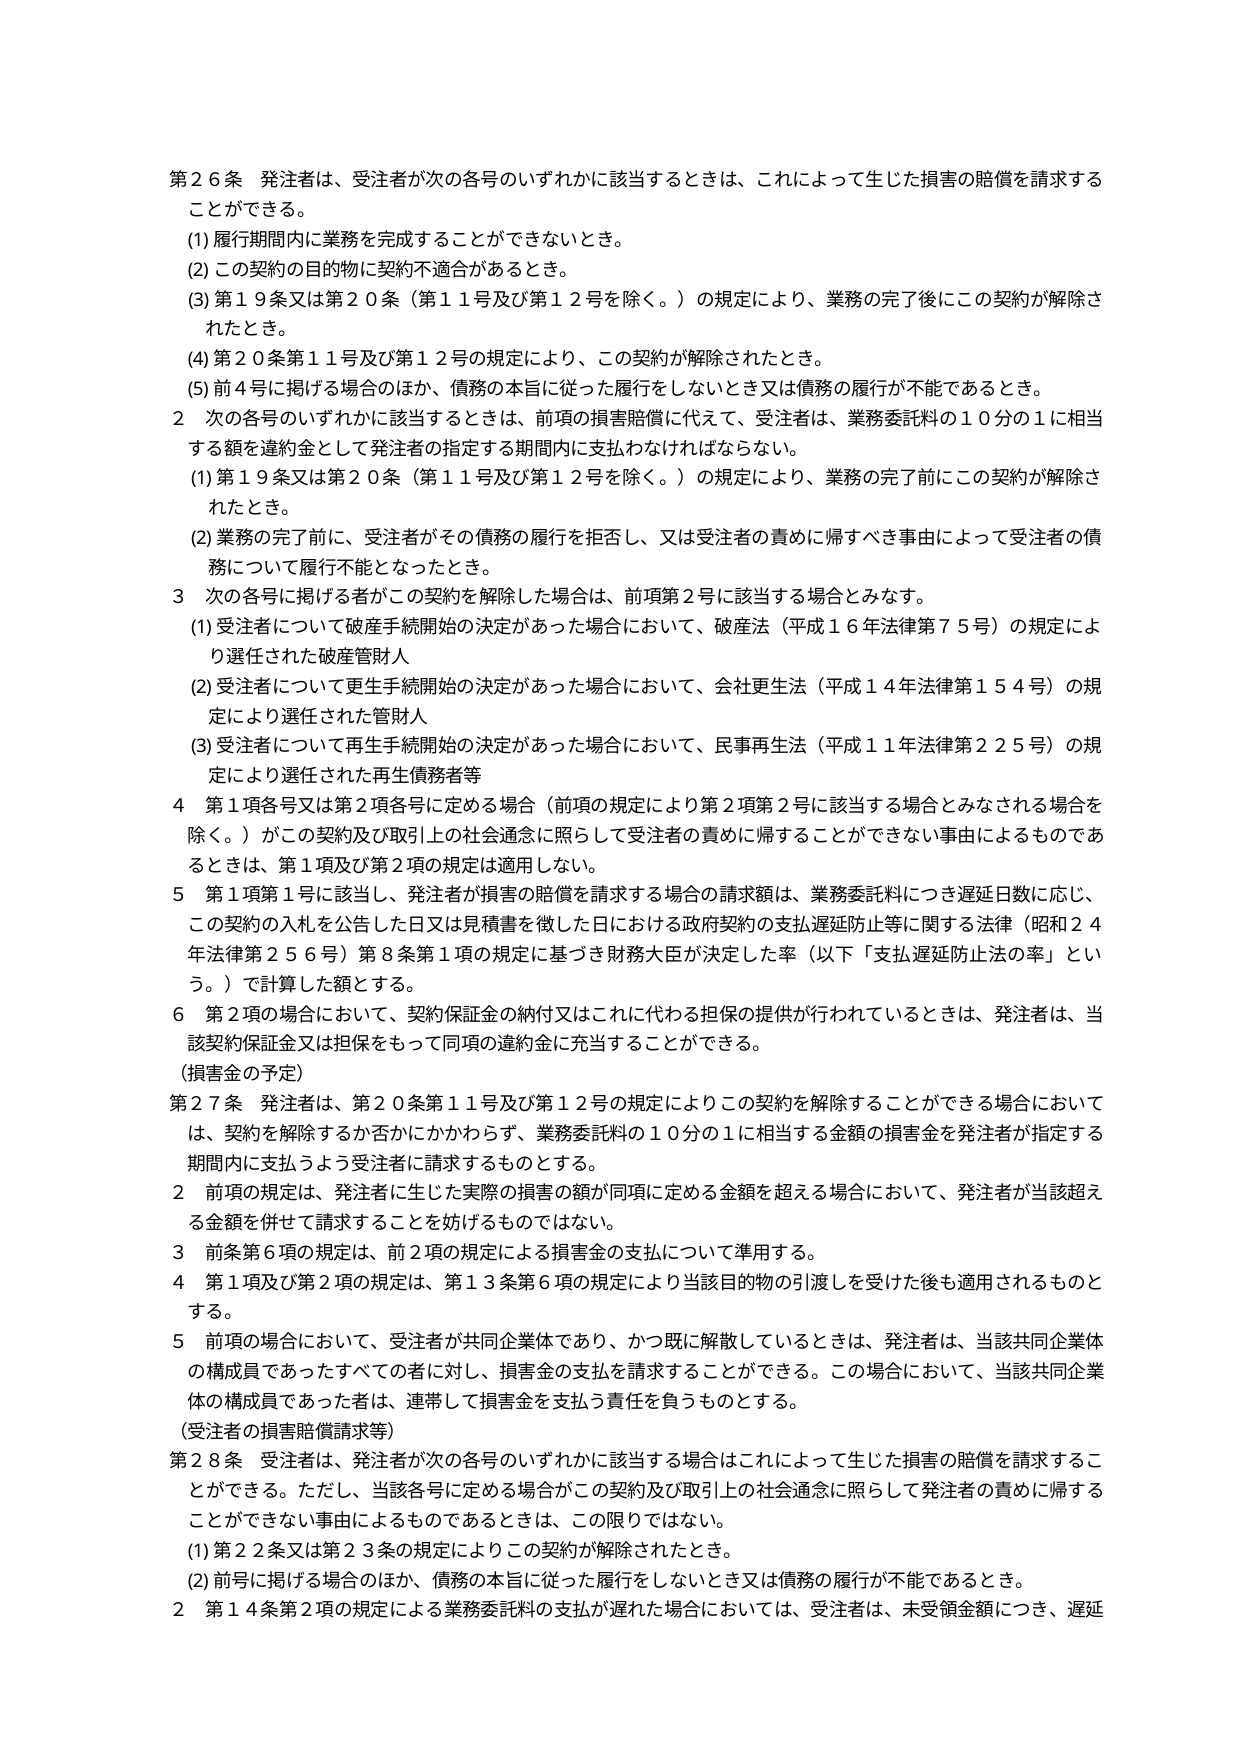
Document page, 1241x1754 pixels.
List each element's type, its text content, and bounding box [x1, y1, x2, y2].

text ４ 第１項各号又は第２項各号に定める場合（前項の規定により第２項第２号に該当する場合とみなされる場合を除く。）がこの契約及び取引上の社会通念に照らして受注者の責めに帰することができない事由によるものであるときは、第１項及び第２項の規定は適用しない。 [169, 789, 1106, 879]
text (2) この契約の目的物に契約不適合があるとき。 [169, 253, 1106, 283]
text 第２８条 受注者は、発注者が次の各号のいずれかに該当する場合はこれによって生じた損害の賠償を請求することができる。ただし、当該各号に定める場合がこの契約及び取引上の社会通念に照らして発注者の責めに帰することができない事由によるものであるときは、この限りではない。 [169, 1445, 1106, 1534]
text (4) 第２０条第１１号及び第１２号の規定により、この契約が解除されたとき。 [169, 343, 1106, 372]
text ２ 次の各号のいずれかに該当するときは、前項の損害賠償に代えて、受注者は、業務委託料の１０分の１に相当する額を違約金として発注者の指定する期間内に支払わなければならない。 [169, 402, 1106, 462]
text ２ 前項の規定は、発注者に生じた実際の損害の額が同項に定める金額を超える場合において、発注者が当該超える金額を併せて請求することを妨げるものではない。 [169, 1177, 1106, 1236]
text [169, 1594, 1106, 1624]
text (2) 業務の完了前に、受注者がその債務の履行を拒否し、又は受注者の責めに帰すべき事由によって受注者の債務について履行不能となったとき。 [191, 521, 1106, 581]
text 第２７条 発注者は、第２０条第１１号及び第１２号の規定によりこの契約を解除することができる場合においては、契約を解除するか否かにかかわらず、業務委託料の１０分の１に相当する金額の損害金を発注者が指定する期間内に支払うよう受注者に請求するものとする。 [169, 1087, 1106, 1177]
text 第２６条 発注者は、受注者が次の各号のいずれかに該当するときは、これによって生じた損害の賠償を請求することができる。 [169, 164, 1106, 223]
text （受注者の損害賠償請求等） [169, 1415, 1106, 1445]
text (3) 第１９条又は第２０条（第１１号及び第１２号を除く。）の規定により、業務の完了後にこの契約が解除されたとき。 [169, 283, 1106, 343]
text ５ 前項の場合において、受注者が共同企業体であり、かつ既に解散しているときは、発注者は、当該共同企業体の構成員であったすべての者に対し、損害金の支払を請求することができる。この場合において、当該共同企業体の構成員であった者は、連帯して損害金を支払う責任を負うものとする。 [169, 1326, 1106, 1415]
text (1) 履行期間内に業務を完成することができないとき。 [169, 223, 1106, 253]
text (2) 前号に掲げる場合のほか、債務の本旨に従った履行をしないとき又は債務の履行が不能であるとき。 [169, 1564, 1106, 1594]
text (5) 前４号に掲げる場合のほか、債務の本旨に従った履行をしないとき又は債務の履行が不能であるとき。 [169, 372, 1106, 402]
text （損害金の予定） [169, 1058, 1106, 1087]
text ５ 第１項第１号に該当し、発注者が損害の賠償を請求する場合の請求額は、業務委託料につき遅延日数に応じ、この契約の入札を公告した日又は見積書を徴した日における政府契約の支払遅延防止等に関する法律（昭和２４年法律第２５６号）第８条第１項の規定に基づき財務大臣が決定した率（以下「支払遅延防止法の率」という。）で計算した額とする。 [169, 879, 1106, 998]
text ６ 第２項の場合において、契約保証金の納付又はこれに代わる担保の提供が行われているときは、発注者は、当該契約保証金又は担保をもって同項の違約金に充当することができる。 [169, 998, 1106, 1058]
text (2) 受注者について更生手続開始の決定があった場合において、会社更生法（平成１４年法律第１５４号）の規定により選任された管財人 [191, 670, 1106, 730]
text (3) 受注者について再生手続開始の決定があった場合において、民事再生法（平成１１年法律第２２５号）の規定により選任された再生債務者等 [191, 730, 1106, 789]
text ４ 第１項及び第２項の規定は、第１３条第６項の規定により当該目的物の引渡しを受けた後も適用されるものとする。 [169, 1266, 1106, 1326]
text (1) 第１９条又は第２０条（第１１号及び第１２号を除く。）の規定により、業務の完了前にこの契約が解除されたとき。 [191, 462, 1106, 521]
text (1) 第２２条又は第２３条の規定によりこの契約が解除されたとき。 [169, 1534, 1106, 1564]
text ３ 次の各号に掲げる者がこの契約を解除した場合は、前項第２号に該当する場合とみなす。 [169, 581, 1106, 611]
text (1) 受注者について破産手続開始の決定があった場合において、破産法（平成１６年法律第７５号）の規定により選任された破産管財人 [191, 611, 1106, 670]
text ３ 前条第６項の規定は、前２項の規定による損害金の支払について準用する。 [169, 1236, 1106, 1266]
